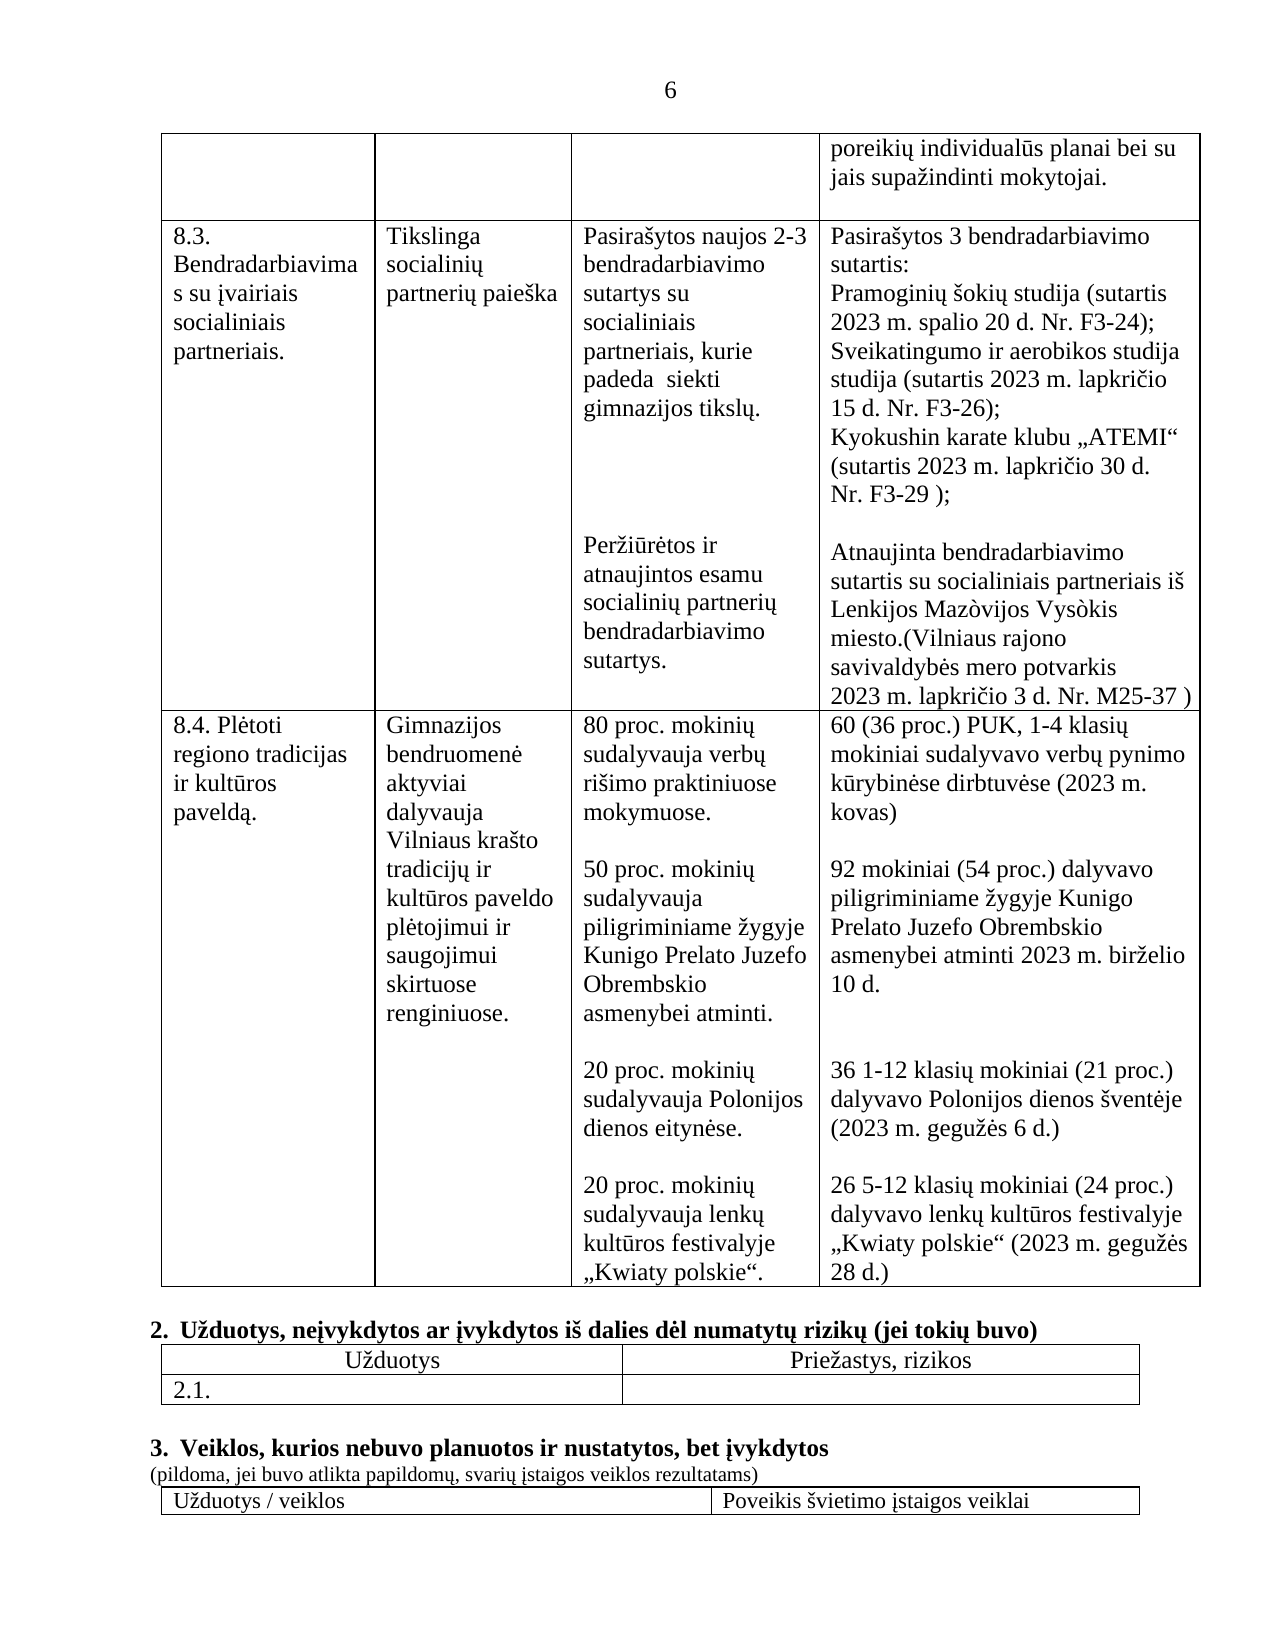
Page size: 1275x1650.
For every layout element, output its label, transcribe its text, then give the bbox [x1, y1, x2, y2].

table_header Užduotys / veiklos [162, 1488, 711, 1514]
table_cell [623, 1375, 1139, 1404]
table_cell Pasirašytos naujos 2-3 bendradarbiavimo sutartys su socialiniais partneriais, kurie padeda siekti gimnazijos tikslų. Peržiūrėtos ir atnaujintos esamu socialinių partnerių bendradarbiavimo sutartys. [572, 221, 819, 709]
table_header Poveikis švietimo įstaigos veiklai [712, 1488, 1139, 1514]
table_header Priežastys, rizikos [623, 1345, 1139, 1374]
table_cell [162, 134, 374, 220]
table_cell 8.4. Plėtoti regiono tradicijas ir kultūros paveldą. [162, 711, 374, 1286]
table_cell Pasirašytos 3 bendradarbiavimo sutartis: Pramoginių šokių studija (sutartis 2023 m. spalio 20 d. Nr. F3-24); Sveikatingumo ir aerobikos studija studija (sutartis 2023 m. lapkričio 15 d. Nr. F3-26); Kyokushin karate klubu „ATEMI“ (sutartis 2023 m. lapkričio 30 d. Nr. F3-29 ); Atnaujinta bendradarbiavimo sutartis su socialiniais partneriais iš Lenkijos Mazòvijos Vysòkis miesto.(Vilniaus rajono savivaldybės mero potvarkis 2023 m. lapkričio 3 d. Nr. M25-37 ) [820, 221, 1199, 709]
table_cell 2.1. [162, 1375, 622, 1404]
text 3. Veiklos, kurios nebuvo planuotos ir nustatytos, bet įvykdytos [150, 1433, 1191, 1462]
table_header Užduotys [162, 1345, 622, 1374]
table_cell 80 proc. mokinių sudalyvauja verbų rišimo praktiniuose mokymuose. 50 proc. mokinių sudalyvauja piligriminiame žygyje Kunigo Prelato Juzefo Obrembskio asmenybei atminti. 20 proc. mokinių sudalyvauja Polonijos dienos eitynėse. 20 proc. mokinių sudalyvauja lenkų kultūros festivalyje „Kwiaty polskie“. [572, 711, 819, 1286]
table_cell 8.3. Bendradarbiavimas su įvairiais socialiniais partneriais. [162, 221, 374, 709]
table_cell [820, 134, 1199, 220]
table_cell Tikslinga socialinių partnerių paieška [376, 221, 571, 709]
text 2. Užduotys, neįvykdytos ar įvykdytos iš dalies dėl numatytų rizikų (jei tokių buvo) [150, 1315, 1191, 1344]
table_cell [572, 134, 819, 220]
table_cell Gimnazijos bendruomenė aktyviai dalyvauja Vilniaus krašto tradicijų ir kultūros paveldo plėtojimui ir saugojimui skirtuose renginiuose. [376, 711, 571, 1286]
text (pildoma, jei buvo atlikta papildomų, svarių įstaigos veiklos rezultatams) [150, 1462, 1191, 1486]
table_cell 60 (36 proc.) PUK, 1-4 klasių mokiniai sudalyvavo verbų pynimo kūrybinėse dirbtuvėse (2023 m. kovas) 92 mokiniai (54 proc.) dalyvavo piligriminiame žygyje Kunigo Prelato Juzefo Obrembskio asmenybei atminti 2023 m. birželio 10 d. 36 1-12 klasių mokiniai (21 proc.) dalyvavo Polonijos dienos šventėje (2023 m. gegužės 6 d.) 26 5-12 klasių mokiniai (24 proc.) dalyvavo lenkų kultūros festivalyje „Kwiaty polskie“ (2023 m. gegužės 28 d.) [820, 711, 1199, 1286]
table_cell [376, 134, 571, 220]
